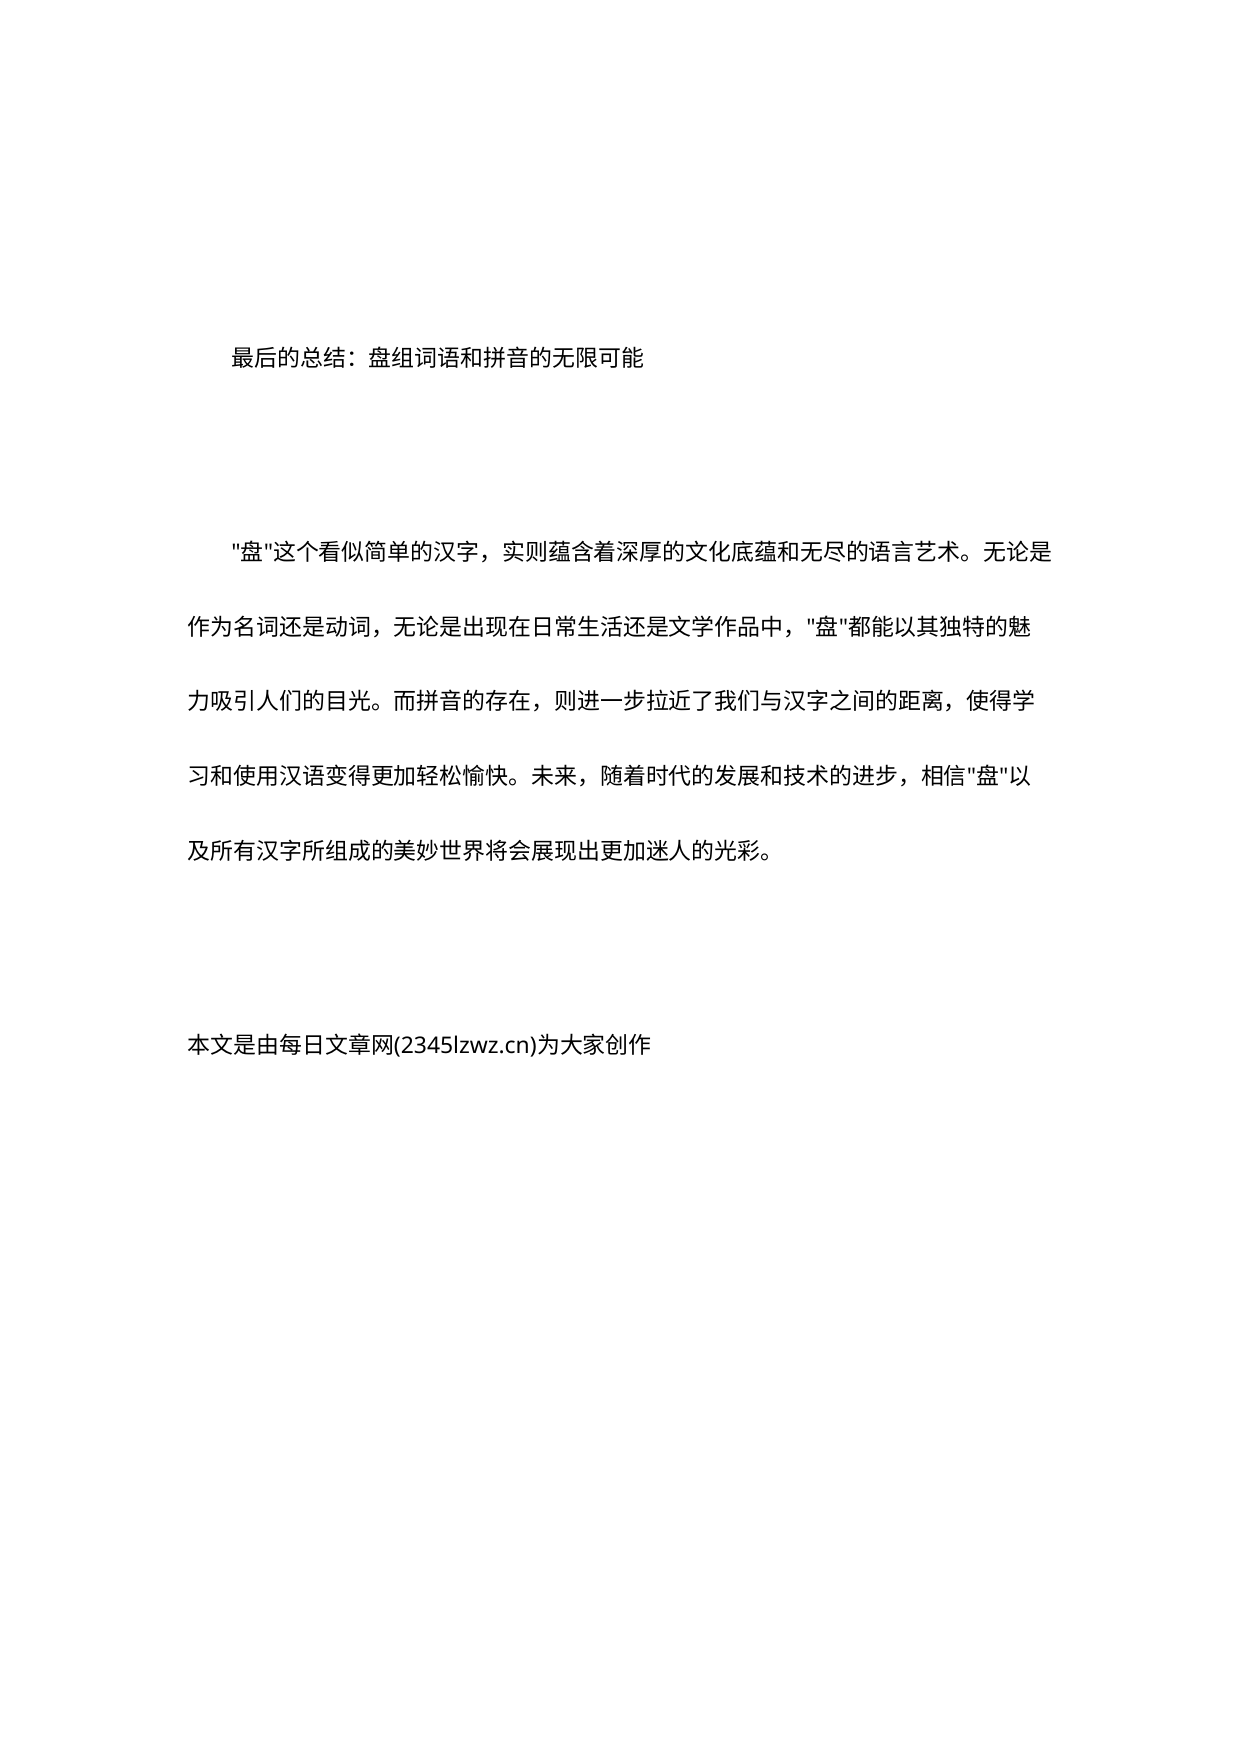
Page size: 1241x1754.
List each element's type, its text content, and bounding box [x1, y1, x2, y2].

text "盘"这个看似简单的汉字，实则蕴含着深厚的文化底蕴和无尽的语言艺术。无论是作为名词还是动词，无论是出现在日常生活还是文学作品中，"盘"都能以其独特的魅力吸引人们的目光。而拼音的存在，则进一步拉近了我们与汉字之间的距离，使得学习和使用汉语变得更加轻松愉快。未来，随着时代的发展和技术的进步，相信"盘"以及所有汉字所组成的美妙世界将会展现出更加迷人的光彩。 [187, 518, 1053, 882]
text 最后的总结：盘组词语和拼音的无限可能 [187, 323, 1053, 388]
text 本文是由每日文章网(2345lzwz.cn)为大家创作 [187, 1011, 1053, 1076]
